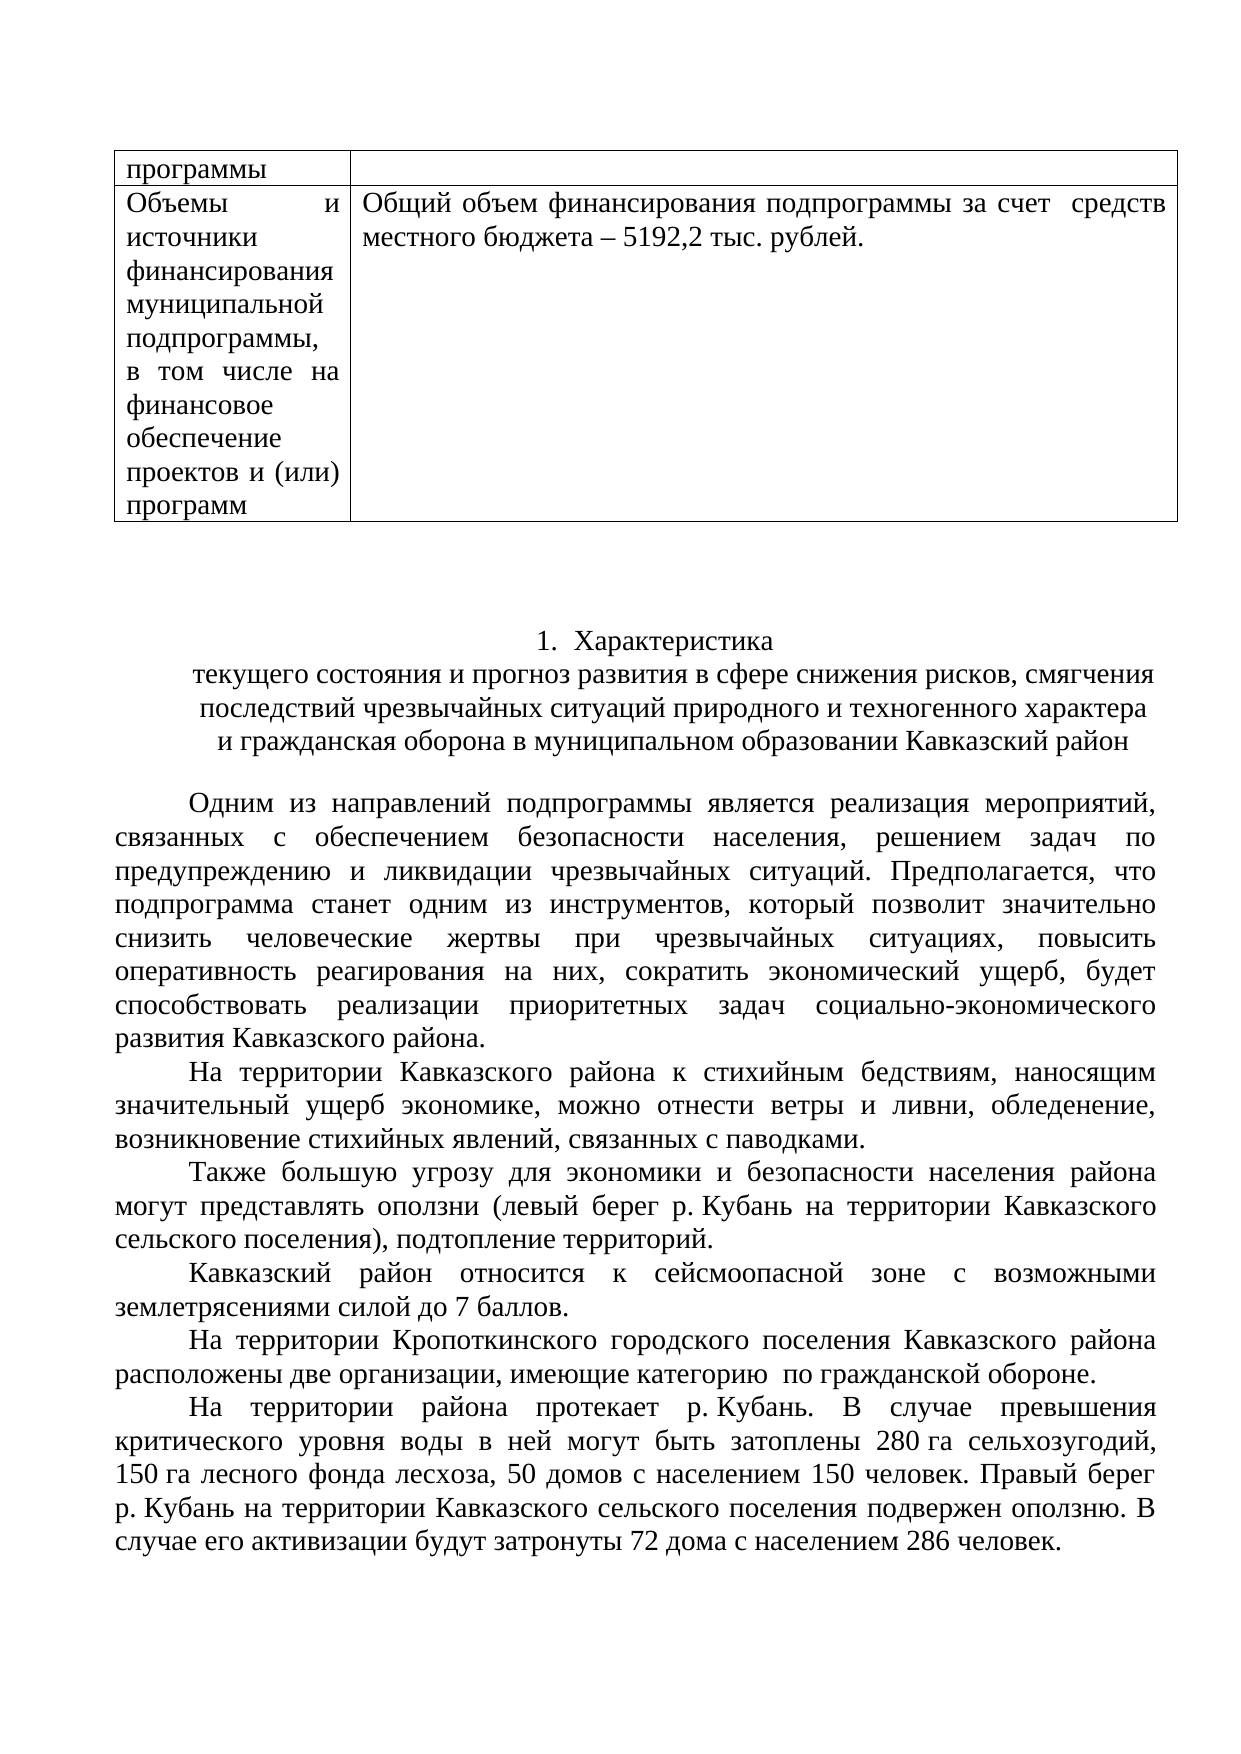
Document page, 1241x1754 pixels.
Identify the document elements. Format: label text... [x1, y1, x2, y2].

text Одним из направлений подпрограммы является реализация мероприятий, связанных с обеспечением безопасности населения, решением задач по предупреждению и ликвидации чрезвычайных ситуаций. Предполагается, что подпрограмма станет одним из инструментов, который позволит значительно снизить человеческие жертвы при чрезвычайных ситуациях, повысить оперативность реагирования на них, сократить экономический ущерб, будет способствовать реализации приоритетных задач социально-экономического развития Кавказского района. [114, 786, 1157, 1054]
table_cell Объемы и источники финансирования муниципальной подпрограммы, в том числе на финансовое обеспечение проектов и (или) программ [115, 186, 350, 521]
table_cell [351, 151, 1177, 184]
subtitle текущего состояния и прогноз развития в сфере снижения рисков, смягчения последствий чрезвычайных ситуаций природного и техногенного характера и гражданская оборона в муниципальном образовании Кавказский район [189, 656, 1157, 757]
text Кавказский район относится к сейсмоопасной зоне с возможными землетрясениями силой до 7 баллов. [114, 1255, 1157, 1322]
text На территории Кавказского района к стихийным бедствиям, наносящим значительный ущерб экономике, можно отнести ветры и ливни, обледенение, возникновение стихийных явлений, связанных с паводками. [114, 1054, 1157, 1154]
text На территории Кропоткинского городского поселения Кавказского района расположены две организации, имеющие категорию по гражданской обороне. [114, 1322, 1157, 1389]
subtitle Характеристика [152, 623, 1157, 656]
text На территории района протекает р. Кубань. В случае превышения критического уровня воды в ней могут быть затоплены сельхозугодий, лесного фонда лесхоза, 50 домов с населением 150 человек. Правый берег р. Кубань на территории Кавказского сельского поселения подвержен оползню. В случае его активизации будут затронуты 72 дома с населением 286 человек. [114, 1389, 1157, 1557]
table_cell Общий объем финансирования подпрограммы за счет средств местного бюджета – 5192,2 тыс. рублей. [351, 186, 1177, 521]
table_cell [115, 151, 350, 184]
text Также большую угрозу для экономики и безопасности населения района могут представлять оползни (левый берег р. Кубань на территории Кавказского сельского поселения), подтопление территорий. [114, 1154, 1157, 1255]
